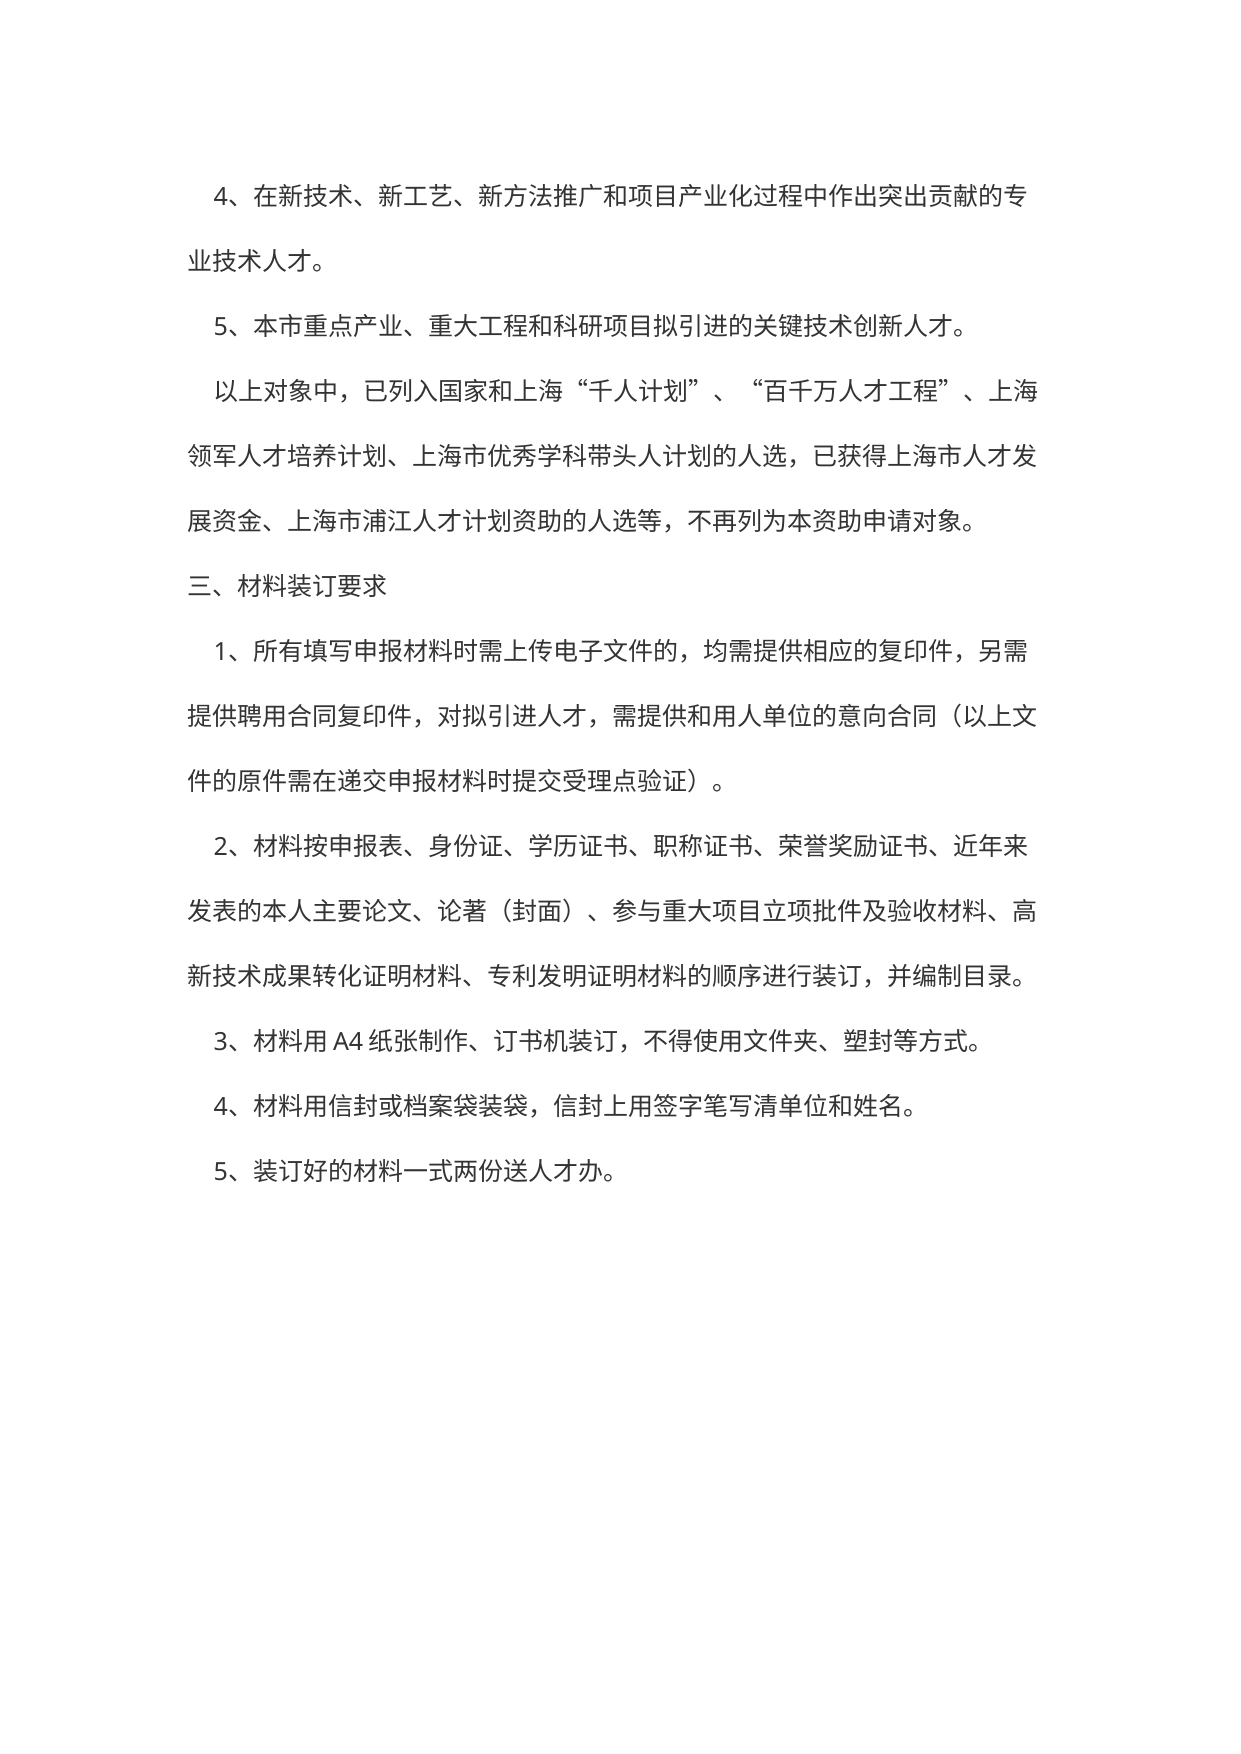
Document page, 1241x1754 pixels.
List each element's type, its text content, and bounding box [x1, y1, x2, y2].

text 3、材料用A4纸张制作、订书机装订，不得使用文件夹、塑封等方式。 [187, 1007, 1053, 1072]
text 1、所有填写申报材料时需上传电子文件的，均需提供相应的复印件，另需提供聘用合同复印件，对拟引进人才，需提供和用人单位的意向合同（以上文件的原件需在递交申报材料时提交受理点验证）。 [187, 617, 1053, 812]
text 2、材料按申报表、身份证、学历证书、职称证书、荣誉奖励证书、近年来发表的本人主要论文、论著（封面）、参与重大项目立项批件及验收材料、高新技术成果转化证明材料、专利发明证明材料的顺序进行装订，并编制目录。 [187, 812, 1053, 1007]
text 5、装订好的材料一式两份送人才办。 [187, 1137, 1053, 1202]
text 4、材料用信封或档案袋装袋，信封上用签字笔写清单位和姓名。 [187, 1072, 1053, 1137]
text 4、在新技术、新工艺、新方法推广和项目产业化过程中作出突出贡献的专业技术人才。 [187, 162, 1053, 292]
text 以上对象中，已列入国家和上海“千人计划”、“百千万人才工程”、上海领军人才培养计划、上海市优秀学科带头人计划的人选，已获得上海市人才发展资金、上海市浦江人才计划资助的人选等，不再列为本资助申请对象。 [187, 357, 1053, 552]
text 三、材料装订要求 [187, 552, 1053, 617]
text 5、本市重点产业、重大工程和科研项目拟引进的关键技术创新人才。 [187, 292, 1053, 357]
